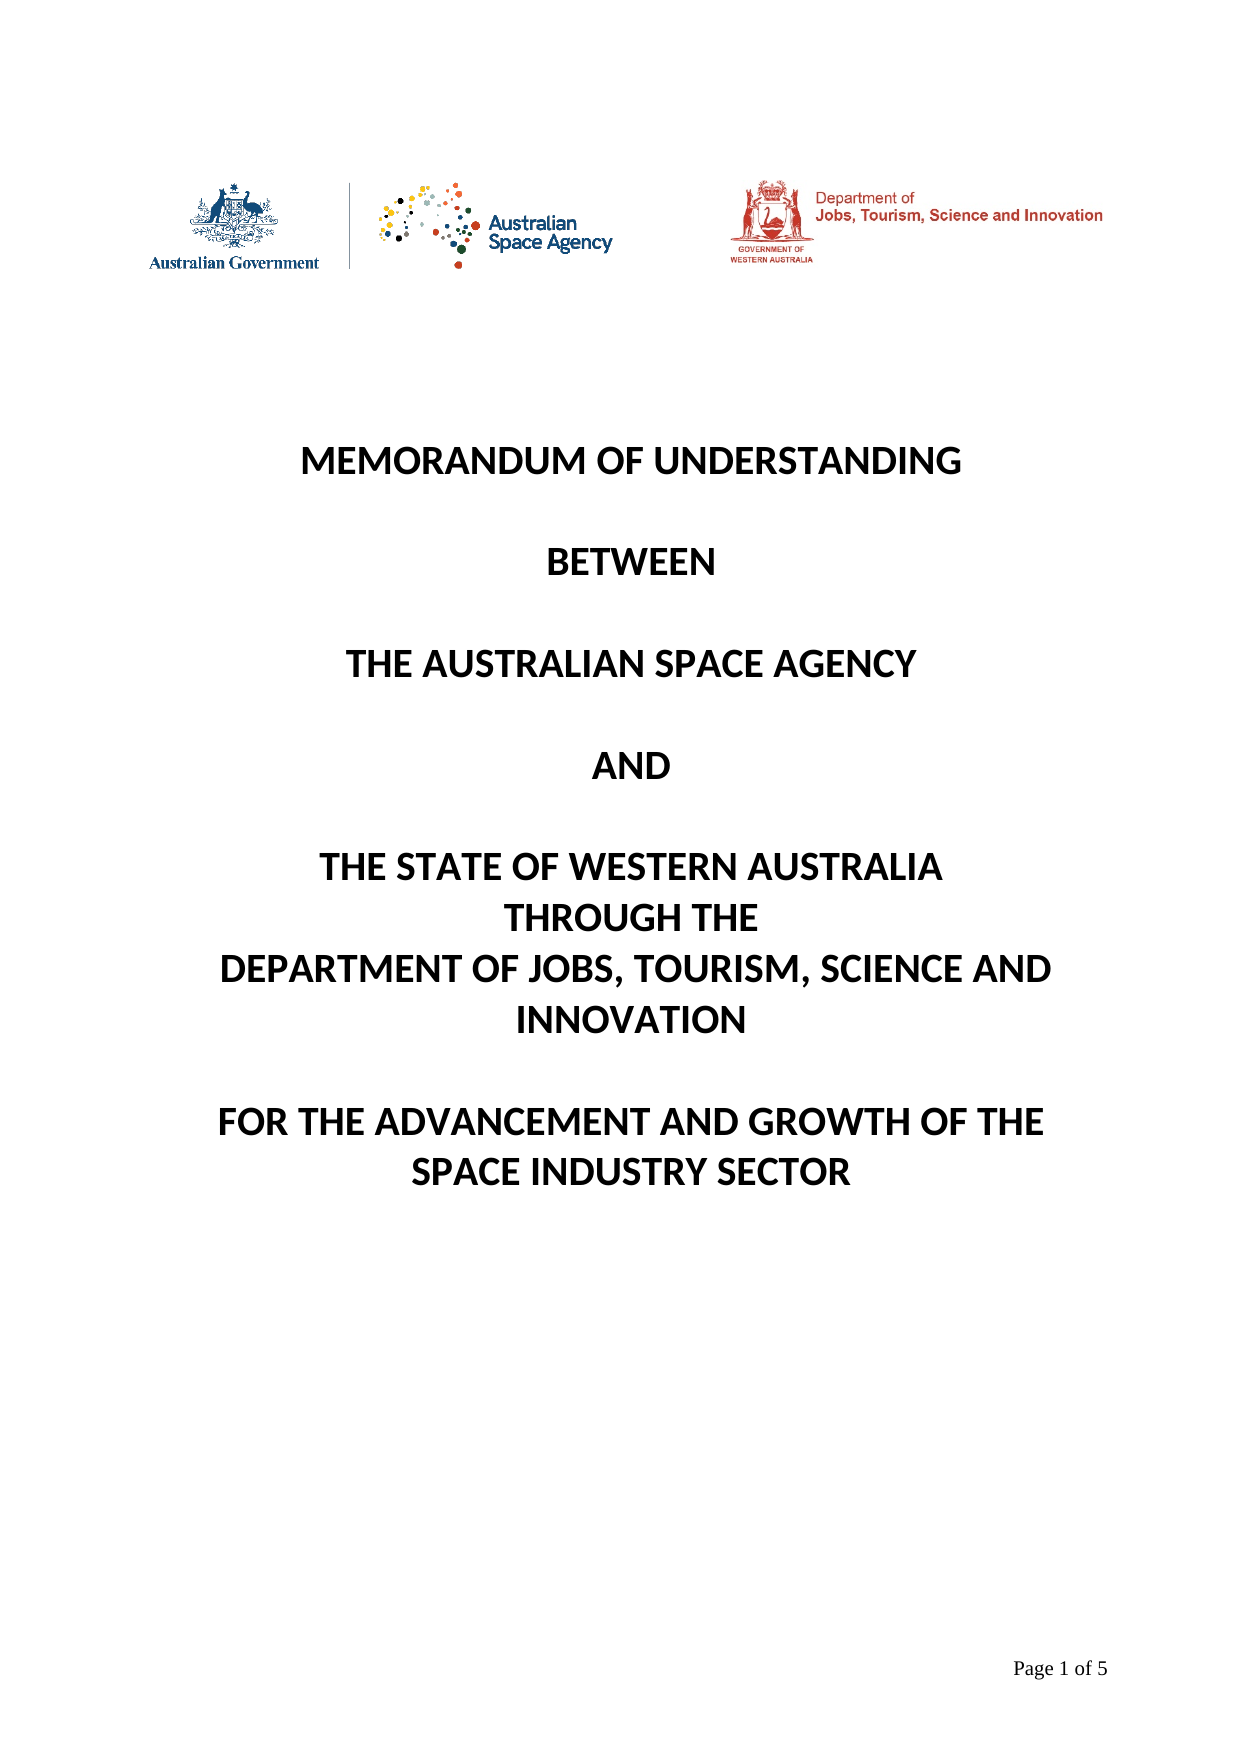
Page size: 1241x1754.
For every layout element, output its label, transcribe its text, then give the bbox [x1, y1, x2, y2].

table_header MEMORANDUM OF UNDERSTANDING BETWEEN THE AUSTRALIAN SPACE AGENCY AND THE STATE OF WESTERN AUSTRALIA THROUGH THE DEPARTMENT OF JOBS, TOURISM, SCIENCE AND INNOVATION FOR THE ADVANCEMENT AND GROWTH OF THE SPACE INDUSTRY SECTOR [187, 275, 1075, 1196]
picture [730, 180, 1103, 275]
picture [142, 176, 619, 275]
